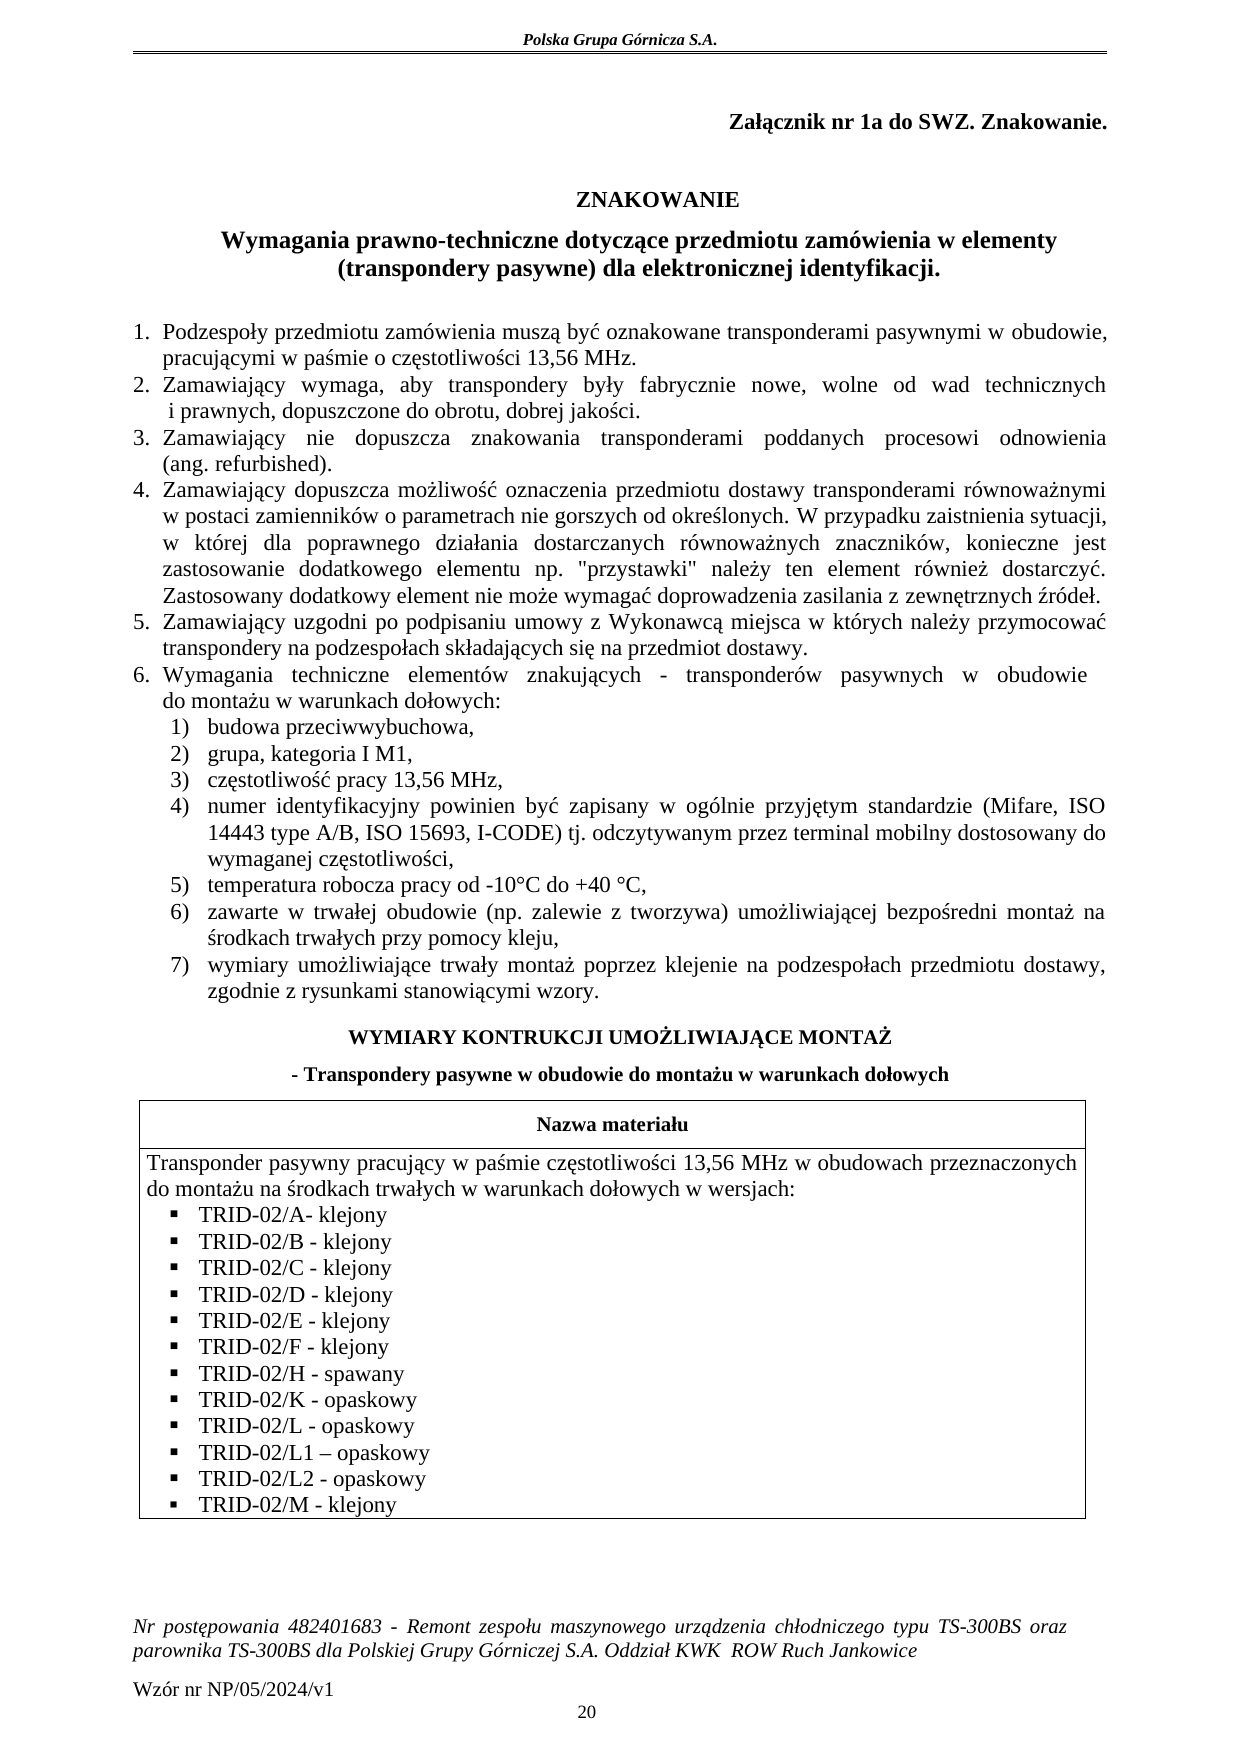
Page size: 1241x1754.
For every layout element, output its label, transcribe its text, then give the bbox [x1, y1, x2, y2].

list zawarte w trwałej obudowie (np. zalewie z tworzywa) umożliwiającej bezpośredni montaż na środkach trwałych przy pomocy kleju, [170, 898, 1107, 951]
list budowa przeciwwybuchowa, [170, 713, 1107, 740]
text Załącznik nr 1a do SWZ. Znakowanie. [133, 108, 1107, 134]
list temperatura robocza pracy od -10°C do +40 °C, [170, 872, 1107, 898]
list Zamawiający nie dopuszcza znakowania transponderami poddanych procesowi odnowienia (ang. refurbished). [133, 423, 1107, 476]
list Wymagania techniczne elementów znakujących - transponderów pasywnych w obudowie do montażu w warunkach dołowych: [133, 661, 1107, 713]
text ZNAKOWANIE [208, 186, 1107, 212]
list Zamawiający dopuszcza możliwość oznaczenia przedmiotu dostawy transponderami równoważnymi w postaci zamienników o parametrach nie gorszych od określonych. W przypadku zaistnienia sytuacji, w której dla poprawnego działania dostarczanych równoważnych znaczników, konieczne jest zastosowanie dodatkowego elementu np. "przystawki" należy ten element również dostarczyć. Zastosowany dodatkowy element nie może wymagać doprowadzenia zasilania z zewnętrznych źródeł. [133, 476, 1107, 608]
list numer identyfikacyjny powinien być zapisany w ogólnie przyjętym standardzie (Mifare, ISO 14443 type A/B, ISO 15693, I-CODE) tj. odczytywanym przez terminal mobilny dostosowany do wymaganej częstotliwości, [170, 792, 1107, 872]
list Zamawiający wymaga, aby transpondery były fabrycznie nowe, wolne od wad technicznych i prawnych, dopuszczone do obrotu, dobrej jakości. [133, 371, 1107, 423]
list wymiary umożliwiające trwały montaż poprzez klejenie na podzespołach przedmiotu dostawy, zgodnie z rysunkami stanowiącymi wzory. [170, 951, 1107, 1003]
table_header Nazwa materiału [140, 1101, 1085, 1148]
text - Transpondery pasywne w obudowie do montażu w warunkach dołowych [133, 1061, 1107, 1086]
list częstotliwość pracy 13,56 MHz, [170, 766, 1107, 792]
text Wymagania prawno-techniczne dotyczące przedmiotu zamówienia w elementy (transpondery pasywne) dla elektronicznej identyfikacji. [170, 225, 1107, 282]
list grupa, kategoria I M1, [170, 740, 1107, 766]
list Zamawiający uzgodni po podpisaniu umowy z Wykonawcą miejsca w których należy przymocować transpondery na podzespołach składających się na przedmiot dostawy. [133, 608, 1107, 661]
list Podzespoły przedmiotu zamówienia muszą być oznakowane transponderami pasywnymi w obudowie, pracującymi w paśmie o częstotliwości 13,56 MHz. [133, 318, 1107, 371]
table_cell Transponder pasywny pracujący w paśmie częstotliwości 13,56 MHz w obudowach przeznaczonych do montażu na środkach trwałych w warunkach dołowych w wersjach: TRID-02/A- klejony TRID-02/B - klejony TRID-02/C - klejony TRID-02/D - klejony TRID-02/E - klejony TRID-02/F - klejony TRID-02/H - spawany TRID-02/K - opaskowy TRID-02/L - opaskowy TRID-02/L1 – opaskowy TRID-02/L2 - opaskowy TRID-02/M - klejony [140, 1149, 1085, 1518]
text WYMIARY KONTRUKCJI UMOŻLIWIAJĄCE MONTAŻ [133, 1025, 1107, 1049]
